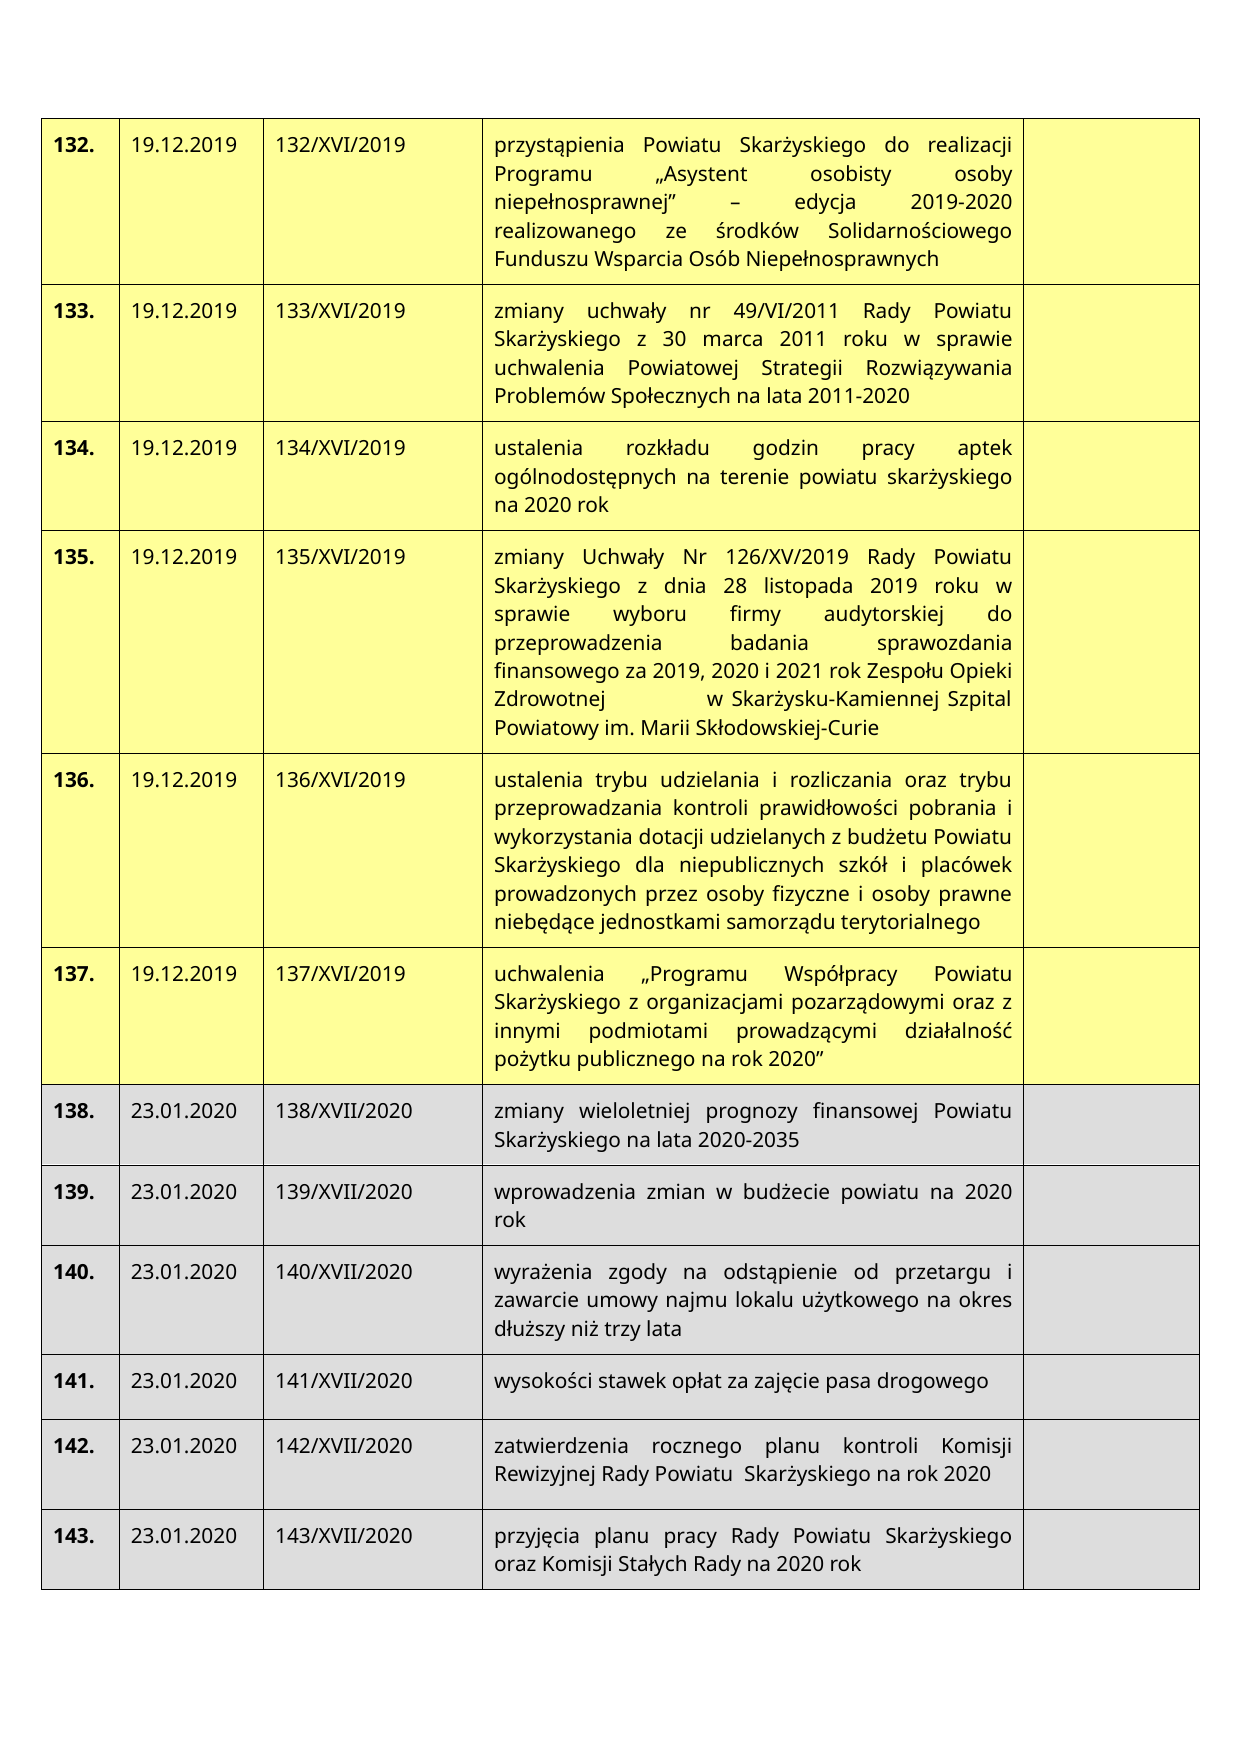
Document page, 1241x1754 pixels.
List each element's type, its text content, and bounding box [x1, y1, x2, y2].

table_cell 142/XVII/2020 [264, 1420, 482, 1509]
table_cell [1024, 1085, 1199, 1164]
table_cell [1024, 754, 1199, 947]
table_cell 134/XVI/2019 [264, 422, 482, 530]
table_cell [42, 531, 119, 753]
table_cell [42, 1355, 119, 1419]
table_cell 133/XVI/2019 [264, 285, 482, 421]
table_cell przystąpienia Powiatu Skarżyskiego do realizacji Programu „Asystent osobisty osoby niepełnosprawnej” – edycja 2019-2020 realizowanego ze środków Solidarnościowego Funduszu Wsparcia Osób Niepełnosprawnych [483, 119, 1023, 284]
table_cell ustalenia rozkładu godzin pracy aptek ogólnodostępnych na terenie powiatu skarżyskiego na 2020 rok [483, 422, 1023, 530]
table_cell [1024, 1166, 1199, 1245]
table_cell [42, 1246, 119, 1354]
table_cell [1024, 119, 1199, 284]
table_cell [1024, 285, 1199, 421]
table_cell [42, 754, 119, 947]
table_cell 19.12.2019 [120, 422, 263, 530]
table_cell zatwierdzenia rocznego planu kontroli Komisji Rewizyjnej Rady Powiatu Skarżyskiego na rok 2020 [483, 1420, 1023, 1509]
table_cell 23.01.2020 [120, 1510, 263, 1589]
table_cell 135/XVI/2019 [264, 531, 482, 753]
table_cell wprowadzenia zmian w budżecie powiatu na 2020 rok [483, 1166, 1023, 1245]
table_cell [42, 948, 119, 1084]
table_cell 141/XVII/2020 [264, 1355, 482, 1419]
table_cell [42, 1420, 119, 1509]
table_cell 140/XVII/2020 [264, 1246, 482, 1354]
table_cell 19.12.2019 [120, 754, 263, 947]
table_cell wysokości stawek opłat za zajęcie pasa drogowego [483, 1355, 1023, 1419]
table_cell zmiany Uchwały Nr 126/XV/2019 Rady Powiatu Skarżyskiego z dnia 28 listopada 2019 roku w sprawie wyboru firmy audytorskiej do przeprowadzenia badania sprawozdania finansowego za 2019, 2020 i 2021 rok Zespołu Opieki Zdrowotnej w Skarżysku-Kamiennej Szpital Powiatowy im. Marii Skłodowskiej-Curie [483, 531, 1023, 753]
table_cell zmiany uchwały nr 49/VI/2011 Rady Powiatu Skarżyskiego z 30 marca 2011 roku w sprawie uchwalenia Powiatowej Strategii Rozwiązywania Problemów Społecznych na lata 2011-2020 [483, 285, 1023, 421]
table_cell przyjęcia planu pracy Rady Powiatu Skarżyskiego oraz Komisji Stałych Rady na 2020 rok [483, 1510, 1023, 1589]
table_cell [1024, 1420, 1199, 1509]
table_cell 132/XVI/2019 [264, 119, 482, 284]
table_cell [42, 285, 119, 421]
table_cell 137/XVI/2019 [264, 948, 482, 1084]
table_cell 136/XVI/2019 [264, 754, 482, 947]
table_cell zmiany wieloletniej prognozy finansowej Powiatu Skarżyskiego na lata 2020-2035 [483, 1085, 1023, 1164]
table_cell [42, 422, 119, 530]
table_cell [1024, 1246, 1199, 1354]
table_cell wyrażenia zgody na odstąpienie od przetargu i zawarcie umowy najmu lokalu użytkowego na okres dłuższy niż trzy lata [483, 1246, 1023, 1354]
table_cell [1024, 1510, 1199, 1589]
table_cell 138/XVII/2020 [264, 1085, 482, 1164]
table_cell [1024, 1355, 1199, 1419]
table_cell 139/XVII/2020 [264, 1166, 482, 1245]
table_cell 19.12.2019 [120, 119, 263, 284]
table_cell [1024, 948, 1199, 1084]
table_cell [1024, 422, 1199, 530]
table_cell 23.01.2020 [120, 1246, 263, 1354]
table_cell [42, 1510, 119, 1589]
table_cell 23.01.2020 [120, 1166, 263, 1245]
table_cell 23.01.2020 [120, 1420, 263, 1509]
table_cell 19.12.2019 [120, 531, 263, 753]
table_cell 143/XVII/2020 [264, 1510, 482, 1589]
table_cell uchwalenia „Programu Współpracy Powiatu Skarżyskiego z organizacjami pozarządowymi oraz z innymi podmiotami prowadzącymi działalność pożytku publicznego na rok 2020” [483, 948, 1023, 1084]
table_cell [42, 119, 119, 284]
table_cell 19.12.2019 [120, 285, 263, 421]
table_cell [1024, 531, 1199, 753]
table_cell ustalenia trybu udzielania i rozliczania oraz trybu przeprowadzania kontroli prawidłowości pobrania i wykorzystania dotacji udzielanych z budżetu Powiatu Skarżyskiego dla niepublicznych szkół i placówek prowadzonych przez osoby fizyczne i osoby prawne niebędące jednostkami samorządu terytorialnego [483, 754, 1023, 947]
table_cell 23.01.2020 [120, 1355, 263, 1419]
table_cell [42, 1166, 119, 1245]
table_cell [42, 1085, 119, 1164]
table_cell 19.12.2019 [120, 948, 263, 1084]
table_cell 23.01.2020 [120, 1085, 263, 1164]
